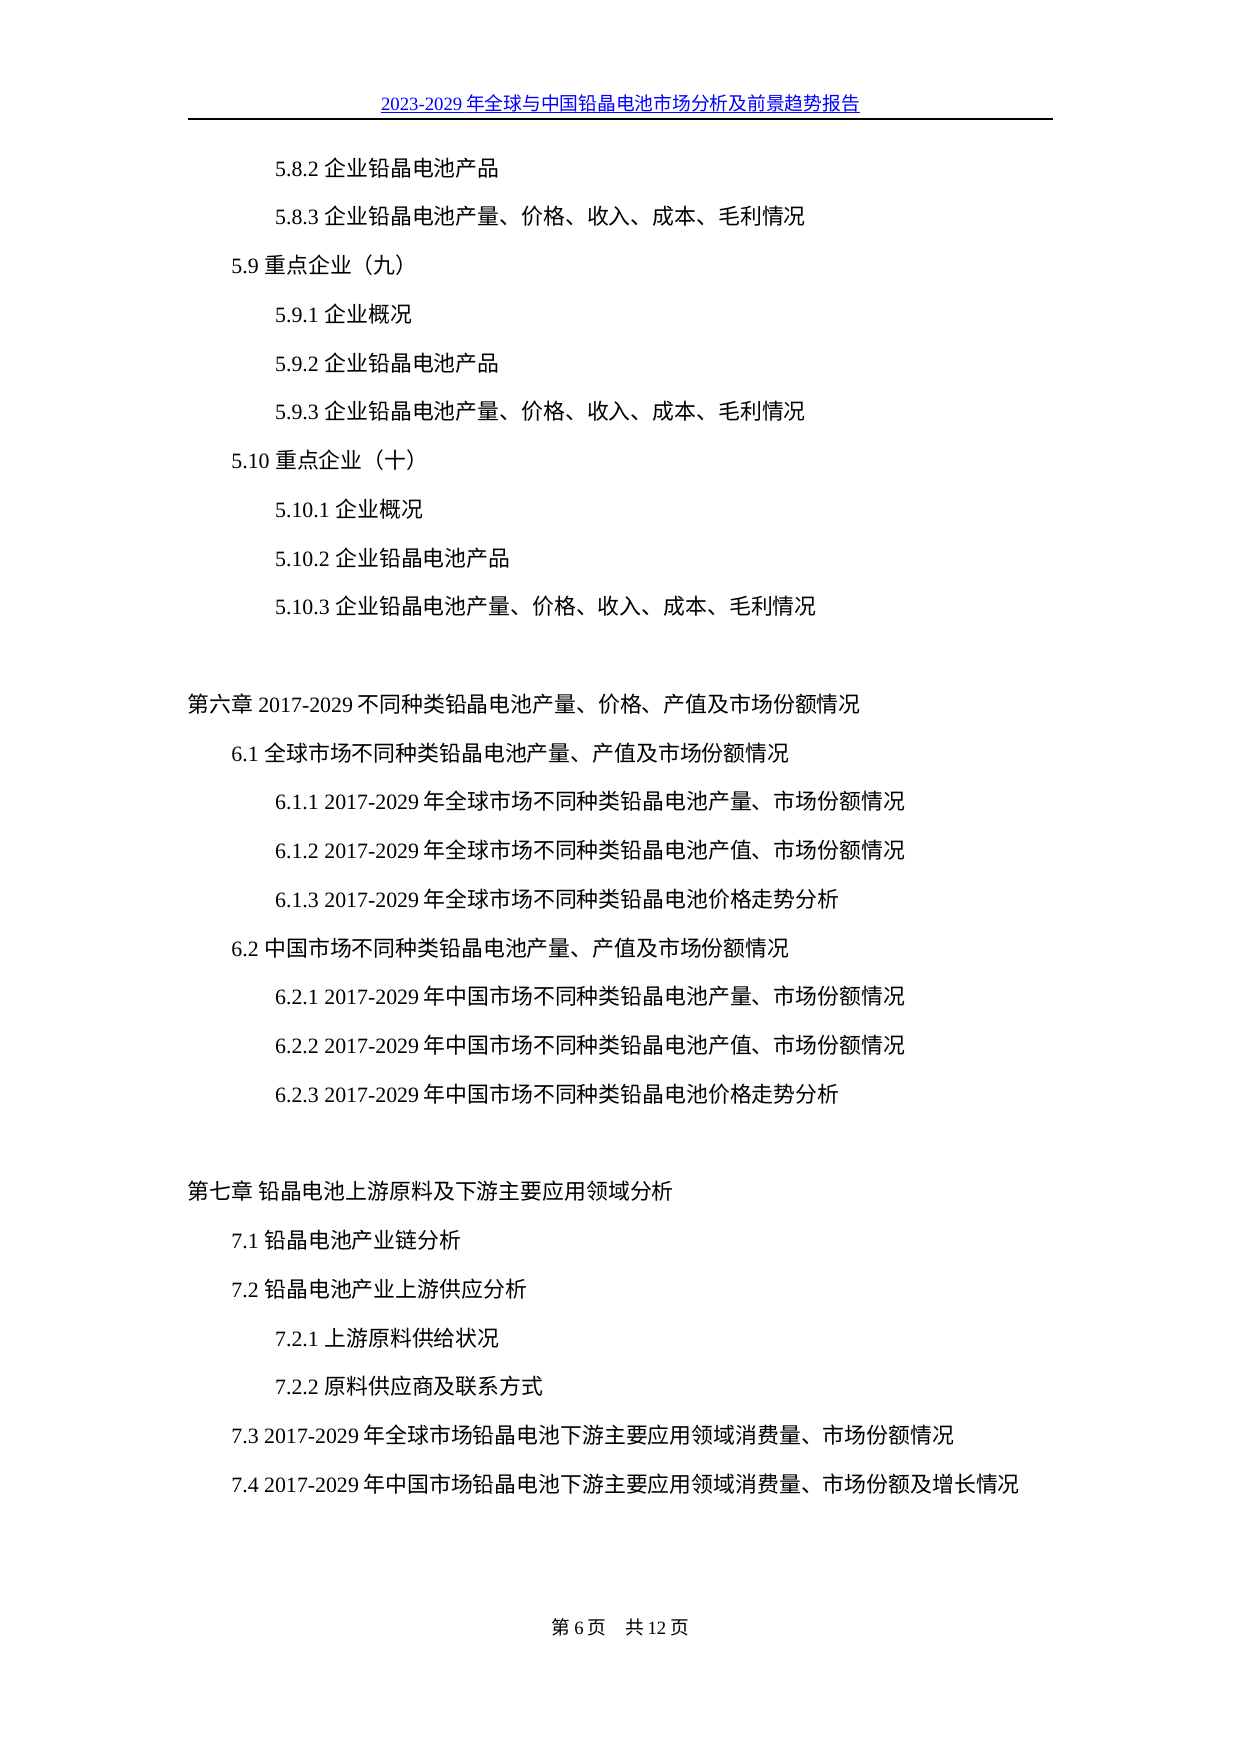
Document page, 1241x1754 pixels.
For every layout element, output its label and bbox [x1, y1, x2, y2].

text [187, 150, 1053, 1499]
